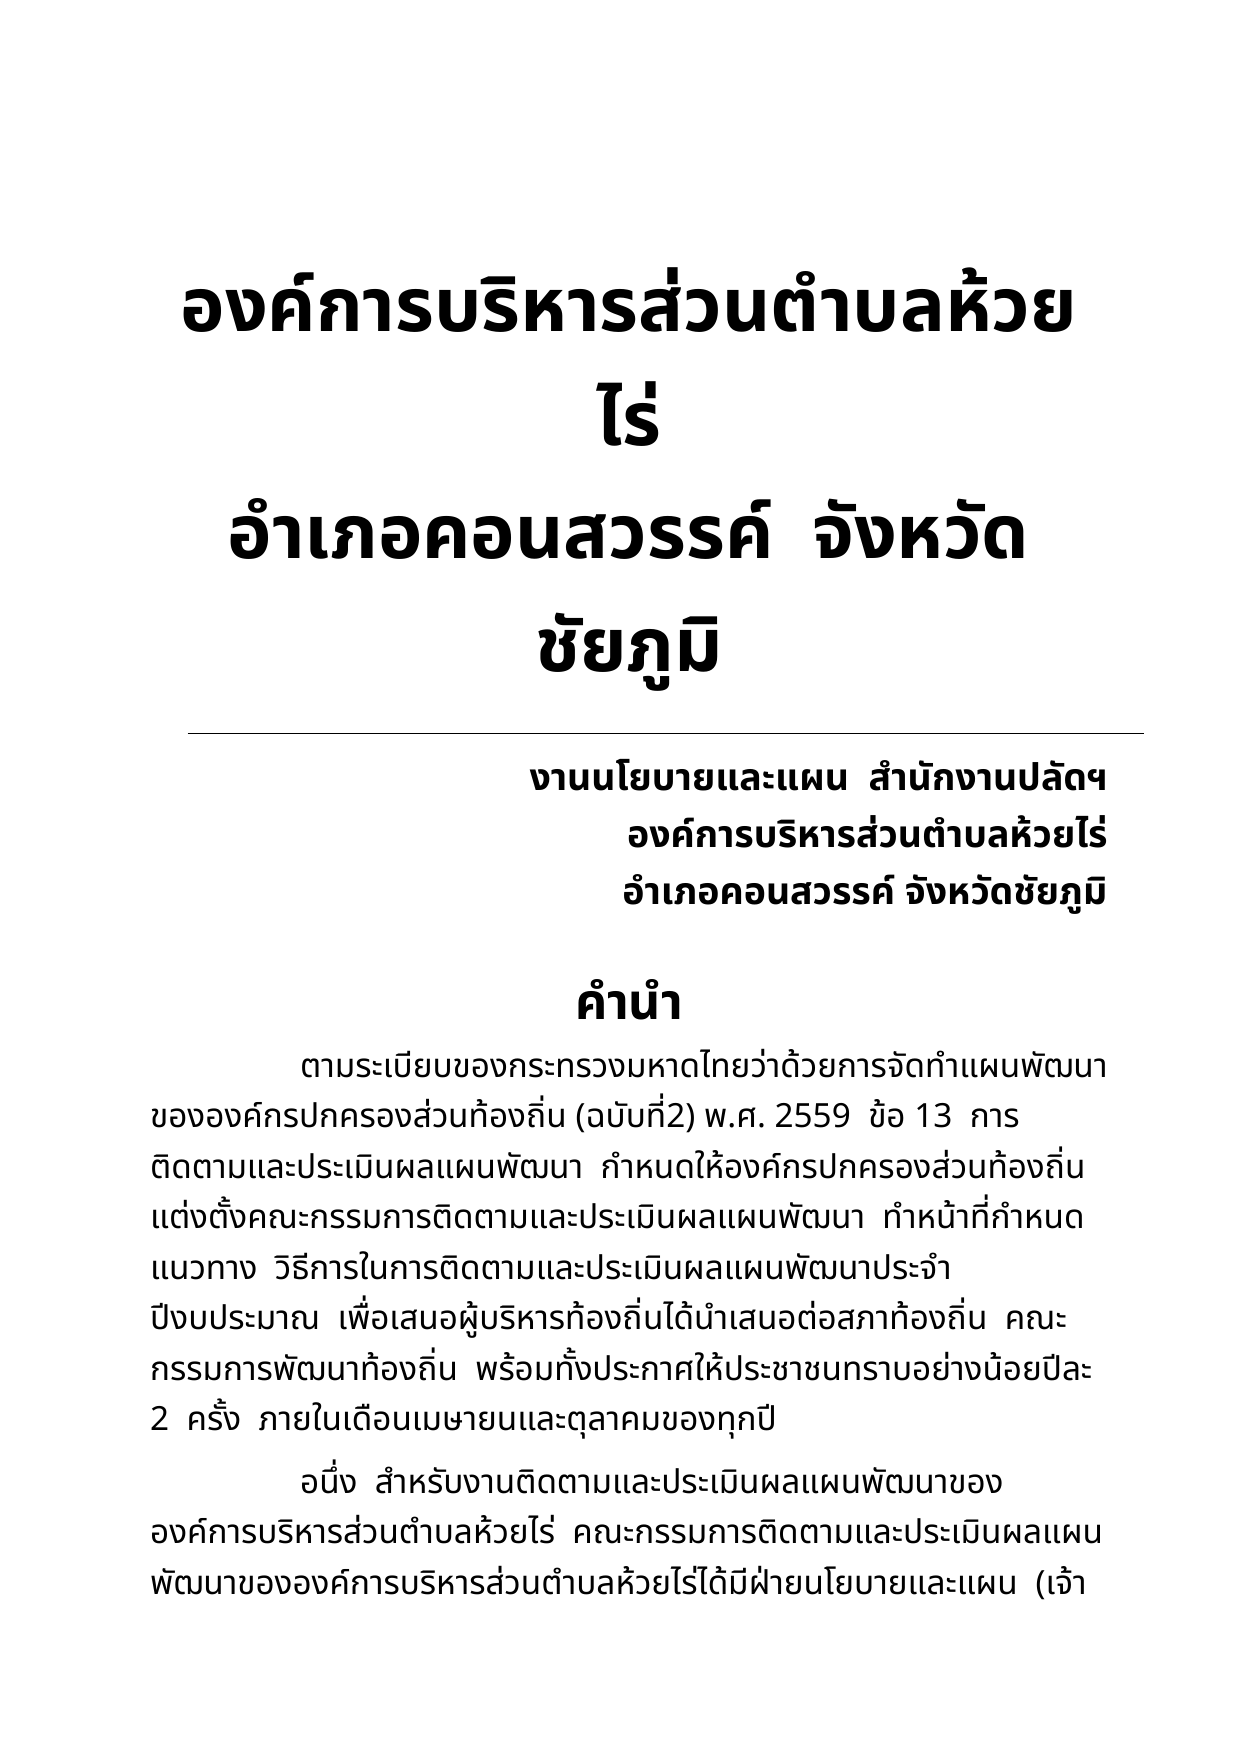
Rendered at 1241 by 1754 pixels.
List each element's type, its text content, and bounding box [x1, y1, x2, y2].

text คำนำ [150, 966, 1107, 1042]
text องค์การบริหารส่วนตำบลห้วยไร่ [150, 252, 1107, 479]
title งานนโยบายและแผน สำนักงานปลัดฯ [150, 751, 1107, 808]
text อำเภอคอนสวรรค์ จังหวัดชัยภูมิ [150, 479, 1107, 706]
title องค์การบริหารส่วนตำบลห้วยไร่ [150, 808, 1107, 864]
text ตามระเบียบของกระทรวงมหาดไทยว่าด้วยการจัดทำแผนพัฒนาขององค์กรปกครองส่วนท้องถิ่น (ฉบับที่2) พ.ศ. 2559 ข้อ 13 การติดตามและประเมินผลแผนพัฒนา กำหนดให้องค์กรปกครองส่วนท้องถิ่นแต่งตั้งคณะกรรมการติดตามและประเมินผลแผนพัฒนา ทำหน้าที่กำหนดแนวทาง วิธีการในการติดตามและประเมินผลแผนพัฒนาประจำปีงบประมาณ เพื่อเสนอผู้บริหารท้องถิ่นได้นำเสนอต่อสภาท้องถิ่น คณะกรรมการพัฒนาท้องถิ่น พร้อมทั้งประกาศให้ประชาชนทราบอย่างน้อยปีละ 2 ครั้ง ภายในเดือนเมษายนและตุลาคมของทุกปี [150, 1042, 1107, 1446]
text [150, 1458, 1107, 1609]
title อำเภอคอนสวรรค์ จังหวัดชัยภูมิ [150, 864, 1107, 921]
